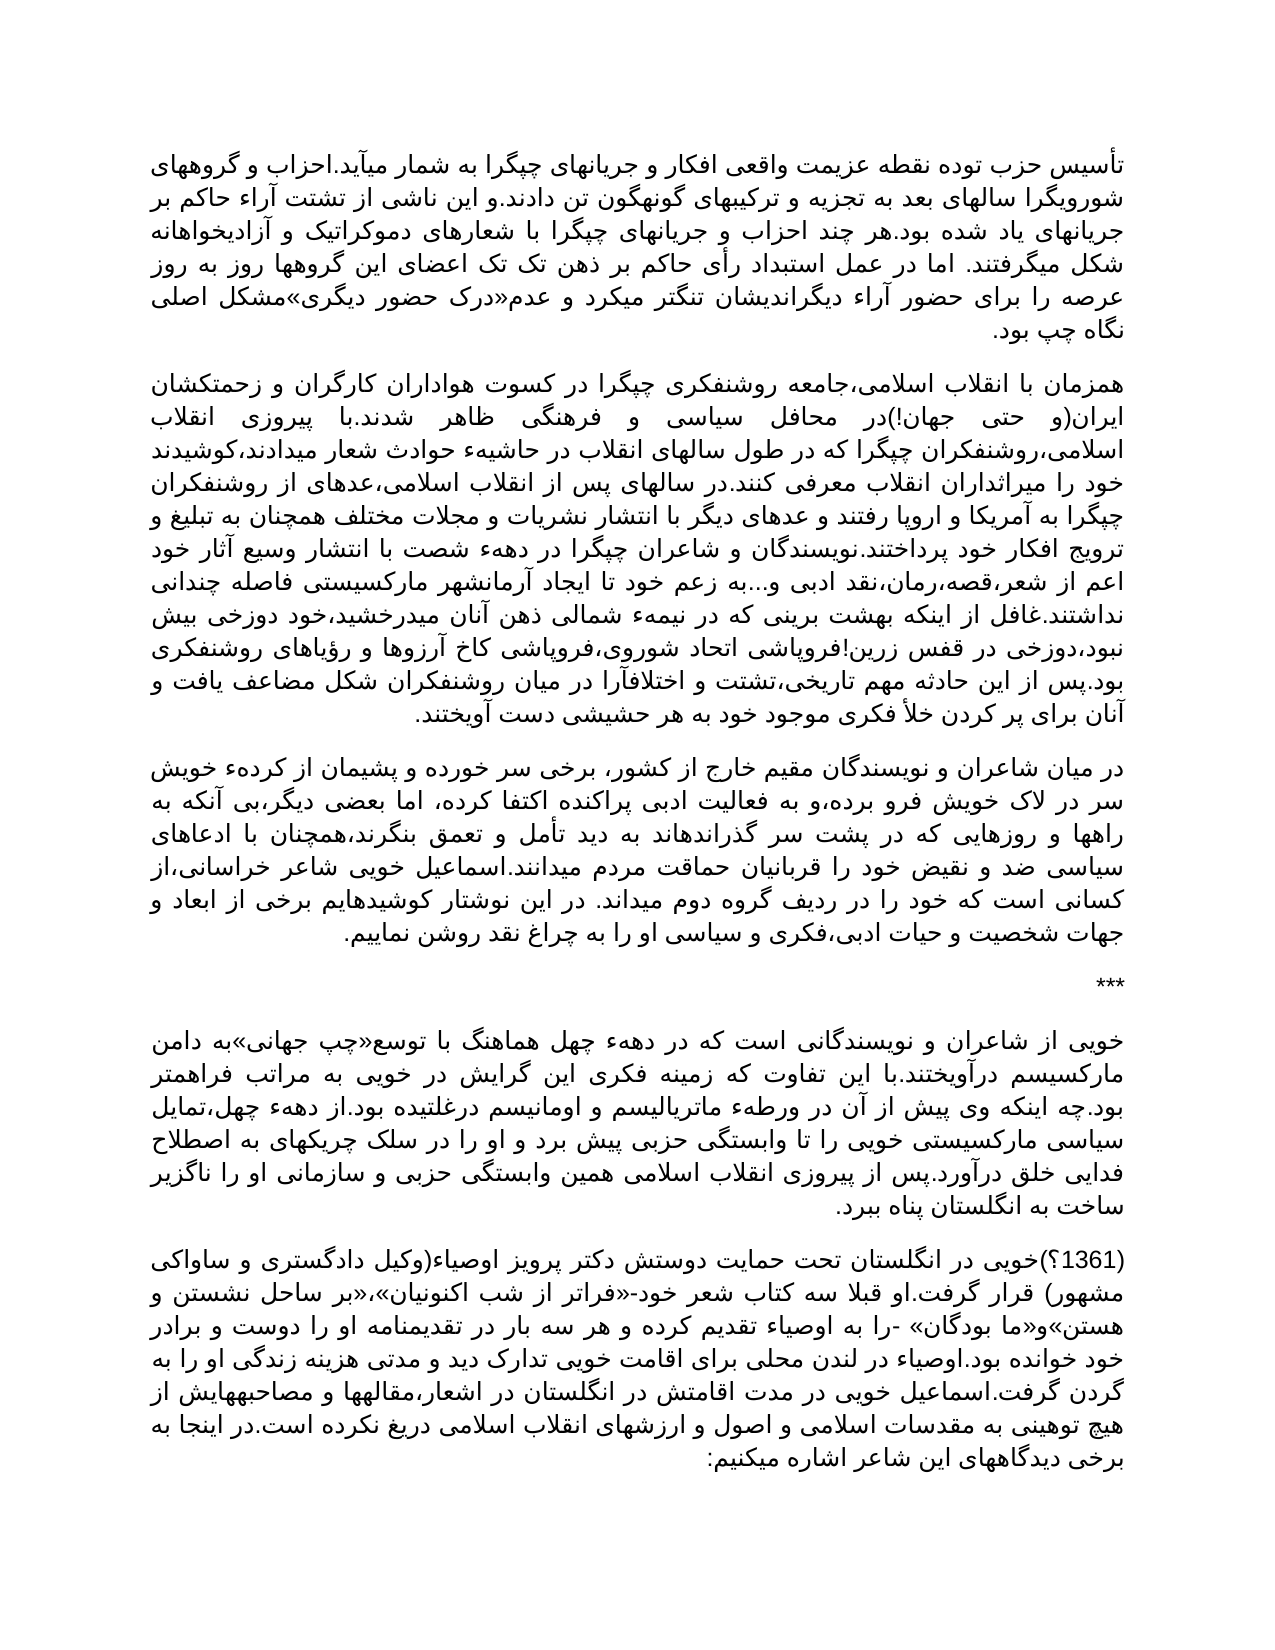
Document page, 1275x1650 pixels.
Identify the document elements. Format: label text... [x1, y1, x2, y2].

text همزمان با انقلاب اسلامی،جامعه روشنفکری چپگرا در کسوت هواداران کارگران و زحمتکشان ایران(و حتی جهان!)در محافل سیاسی و فرهنگی ظاهر شدند.با پیروزی انقلاب اسلامی،روشنفکران چپگرا که در طول سالهای انقلاب در حاشیهء حوادث شعار می‏دادند،کوشیدند خود را میراث‏داران انقلاب معرفی‏ کنند.در سالهای پس از انقلاب اسلامی،عده‏ای از روشنفکران چپگرا به آمریکا و اروپا رفتند و عده‏ای دیگر با انتشار نشریات و مجلات مختلف همچنان به تبلیغ و ترویج افکار خود پرداختند.نویسندگان و شاعران‏ چپگرا در دههء شصت با انتشار وسیع آثار خود اعم از شعر،قصه،رمان،نقد ادبی و...به زعم خود تا ایجاد آرمانشهر مارکسیستی فاصله چندانی نداشتند.غافل‏ از اینکه بهشت برینی که در نیمهء شمالی ذهن آنان‏ می‏درخشید،خود دوزخی بیش نبود،دوزخی در قفس‏ زرین!فروپاشی اتحاد شوروی،فروپاشی کاخ آرزوها و رؤیاهای روشنفکری بود.پس از این حادثه مهم‏ تاریخی،تشتت و اختلاف‏آرا در میان روشنفکران شکل‏ مضاعف یافت و آنان برای پر کردن خلأ فکری موجود خود به هر حشیشی دست آویختند. [150, 369, 1125, 728]
text خویی از شاعران و نویسندگانی است که در دههء چهل هماهنگ با توسع«چپ جهانی»به دامن‏ مارکسیسم درآویختند.با این تفاوت که زمینه فکری‏ این گرایش در خویی به مراتب فراهمتر بود.چه اینکه‏ وی پیش از آن در ورطهء ماتریالیسم و اومانیسم‏ درغلتیده بود.از دههء چهل،تمایل سیاسی‏ مارکسیستی خویی را تا وابستگی حزبی پیش برد و او را در سلک چریکهای به اصطلاح فدایی خلق درآورد.پس‏ از پیروزی انقلاب اسلامی همین وابستگی حزبی و سازمانی او را ناگزیر ساخت به انگلستان پناه ببرد. [150, 1026, 1125, 1220]
text در میان شاعران و نویسندگان مقیم خارج از کشور، برخی سر خورده و پشیمان از کردهء خویش سر در لاک‏ خویش فرو برده،و به فعالیت ادبی پراکنده اکتفا کرده، اما بعضی دیگر،بی آنکه به راهها و روزهایی که در پشت‏ سر گذرانده‏اند به دید تأمل و تعمق بنگرند،همچنان با ادعاهای سیاسی ضد و نقیض خود را قربانیان حماقت‏ مردم می‏دانند.اسماعیل خویی شاعر خراسانی،از کسانی است که خود را در ردیف گروه دوم می‏داند. در این نوشتار کوشیده‏ایم برخی از ابعاد و جهات‏ شخصیت و حیات ادبی،فکری و سیاسی او را به چراغ‏ نقد روشن نماییم. [150, 753, 1125, 947]
text تأسیس حزب توده نقطه عزیمت واقعی افکار و جریانهای چپگرا به شمار می‏آید.احزاب و گروههای‏ شوروی‏گرا سالهای بعد به تجزیه و ترکیبهای گونه‏گون‏ تن دادند.و این ناشی از تشتت آراء حاکم بر جریانهای‏ یاد شده بود.هر چند احزاب و جریانهای چپگرا با شعارهای دموکراتیک و آزادیخواهانه شکل می‏گرفتند. اما در عمل استبداد رأی حاکم بر ذهن تک تک اعضای‏ این گروهها روز به روز عرصه را برای حضور آراء دیگراندیشان تنگ‏تر می‏کرد و عدم«درک حضور دیگری»مشکل اصلی نگاه چپ بود. [150, 150, 1125, 344]
text *** [150, 972, 1125, 1001]
text (1361؟)خویی در انگلستان تحت حمایت دوستش‏ دکتر پرویز اوصیاء(وکیل دادگستری و ساواکی مشهور) قرار گرفت.او قبلا سه کتاب شعر خود-«فراتر از شب‏ اکنونیان»،«بر ساحل نشستن و هستن»و«ما بودگان» -را به اوصیاء تقدیم کرده و هر سه بار در تقدیم‏نامه او را دوست و برادر خود خوانده بود.اوصیاء در لندن‏ محلی برای اقامت خویی تدارک دید و مدتی هزینه‏ زندگی او را به گردن گرفت.اسماعیل خویی در مدت‏ اقامتش در انگلستان در اشعار،مقاله‏ها و مصاحبه‏هایش از هیچ توهینی به مقدسات اسلامی و اصول و ارزشهای انقلاب اسلامی دریغ نکرده است.در اینجا به برخی دیدگاههای این شاعر اشاره می‏کنیم: [150, 1245, 1125, 1472]
